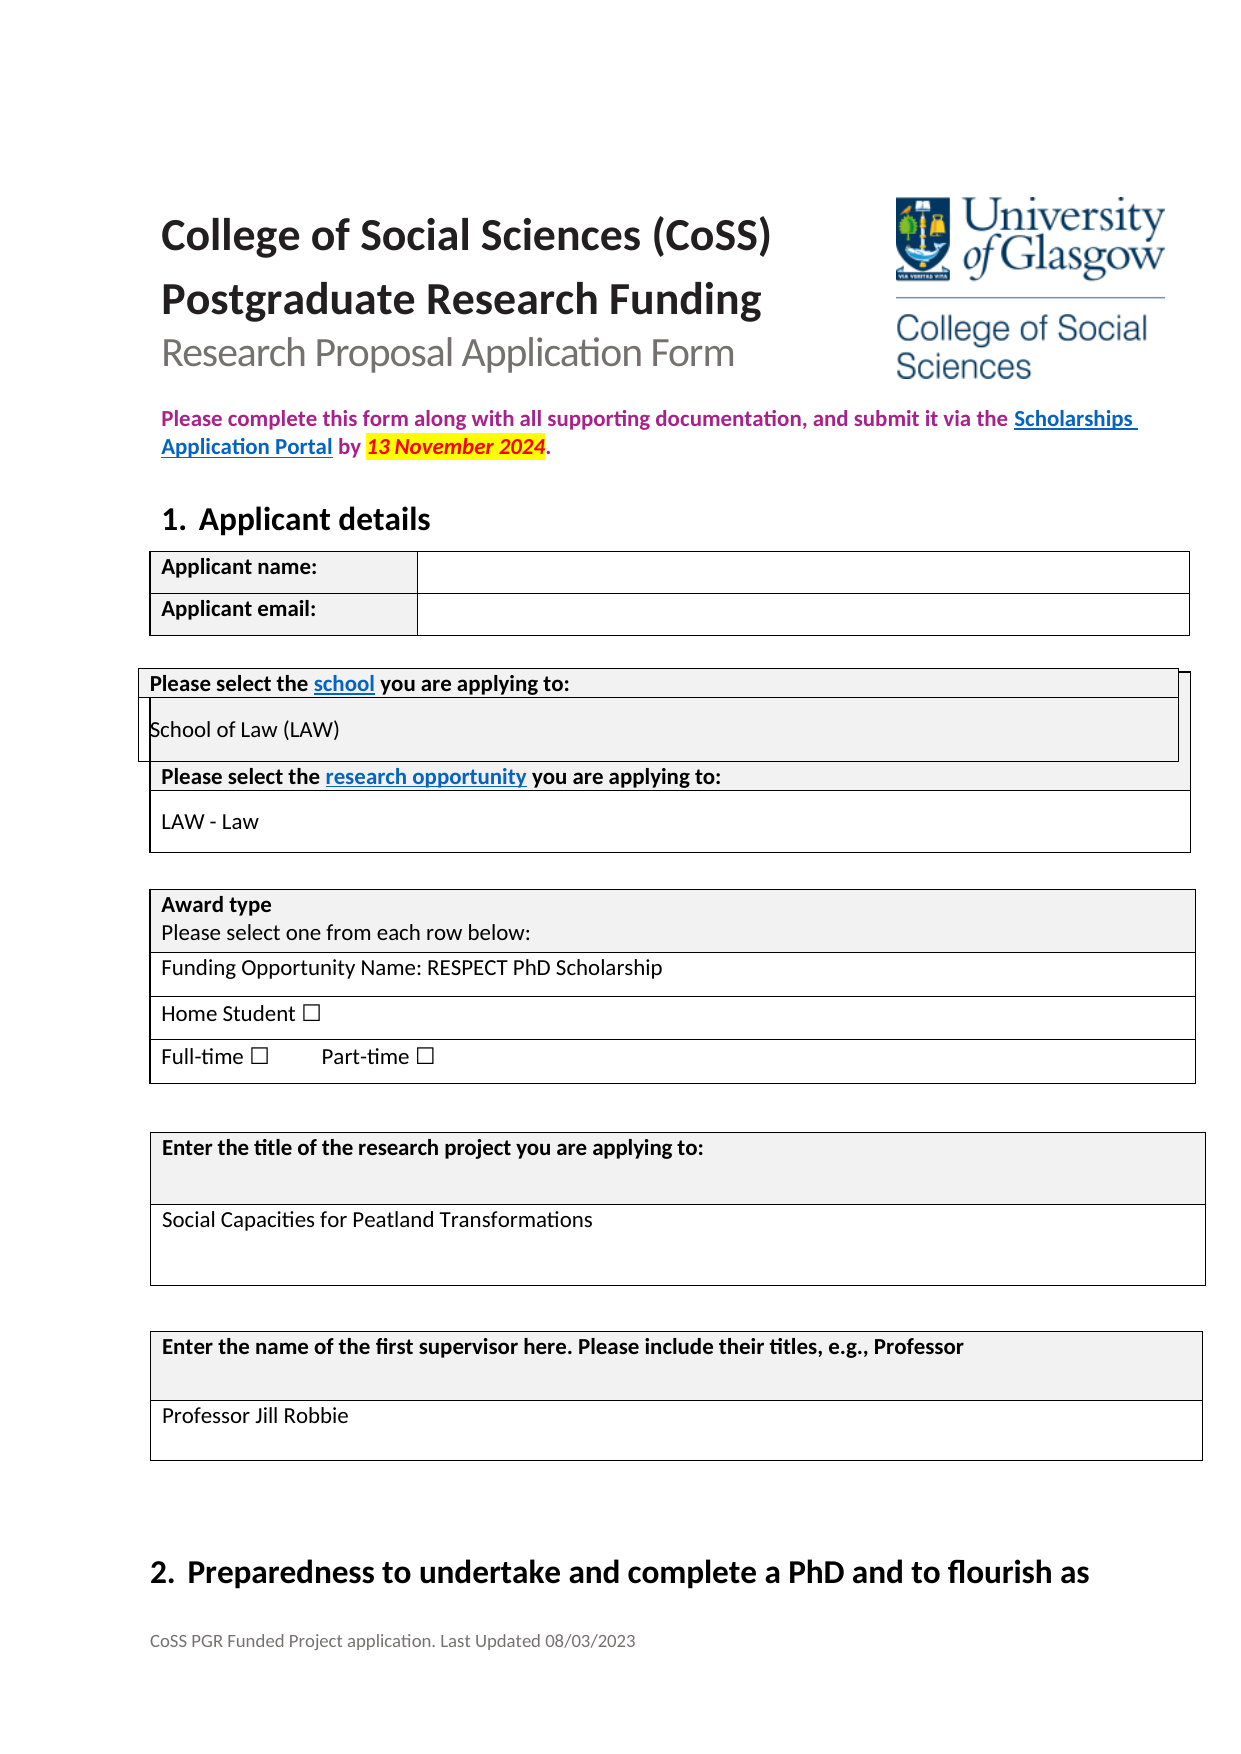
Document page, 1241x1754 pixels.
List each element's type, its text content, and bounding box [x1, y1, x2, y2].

table_cell Professor Jill Robbie [151, 1401, 1202, 1460]
table_header College of Social Sciences (CoSS) Postgraduate Research Funding Research Proposal Application Form Please complete this form along with all supporting documentation, and submit it via the Scholarships Application Portal by 13 November 2024. Applicant details [150, 197, 1164, 551]
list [150, 1551, 1090, 1592]
table_cell [418, 594, 1189, 635]
table_header Enter the name of the first supervisor here. Please include their titles, e.g., Professor [151, 1332, 1202, 1400]
table_cell Applicant name: [151, 552, 417, 593]
table_cell Applicant email: [151, 594, 417, 635]
table_cell Full-time Part-time [151, 1040, 1195, 1082]
picture [896, 197, 1166, 379]
table_cell Home Student [151, 997, 1195, 1039]
table_header Please select the school you are applying to: [139, 669, 1178, 697]
table_cell [418, 552, 1189, 593]
table_header Award type Please select one from each row below: [151, 890, 1195, 952]
table_cell Funding Opportunity Name: RESPECT PhD Scholarship [151, 953, 1195, 996]
table_header Please select the research opportunity you are applying to: [151, 673, 1190, 790]
table_cell Social Capacities for Peatland Transformations [151, 1205, 1205, 1285]
table_cell [151, 791, 1190, 852]
table_cell [139, 698, 1178, 761]
table_header Enter the title of the research project you are applying to: [151, 1133, 1205, 1204]
